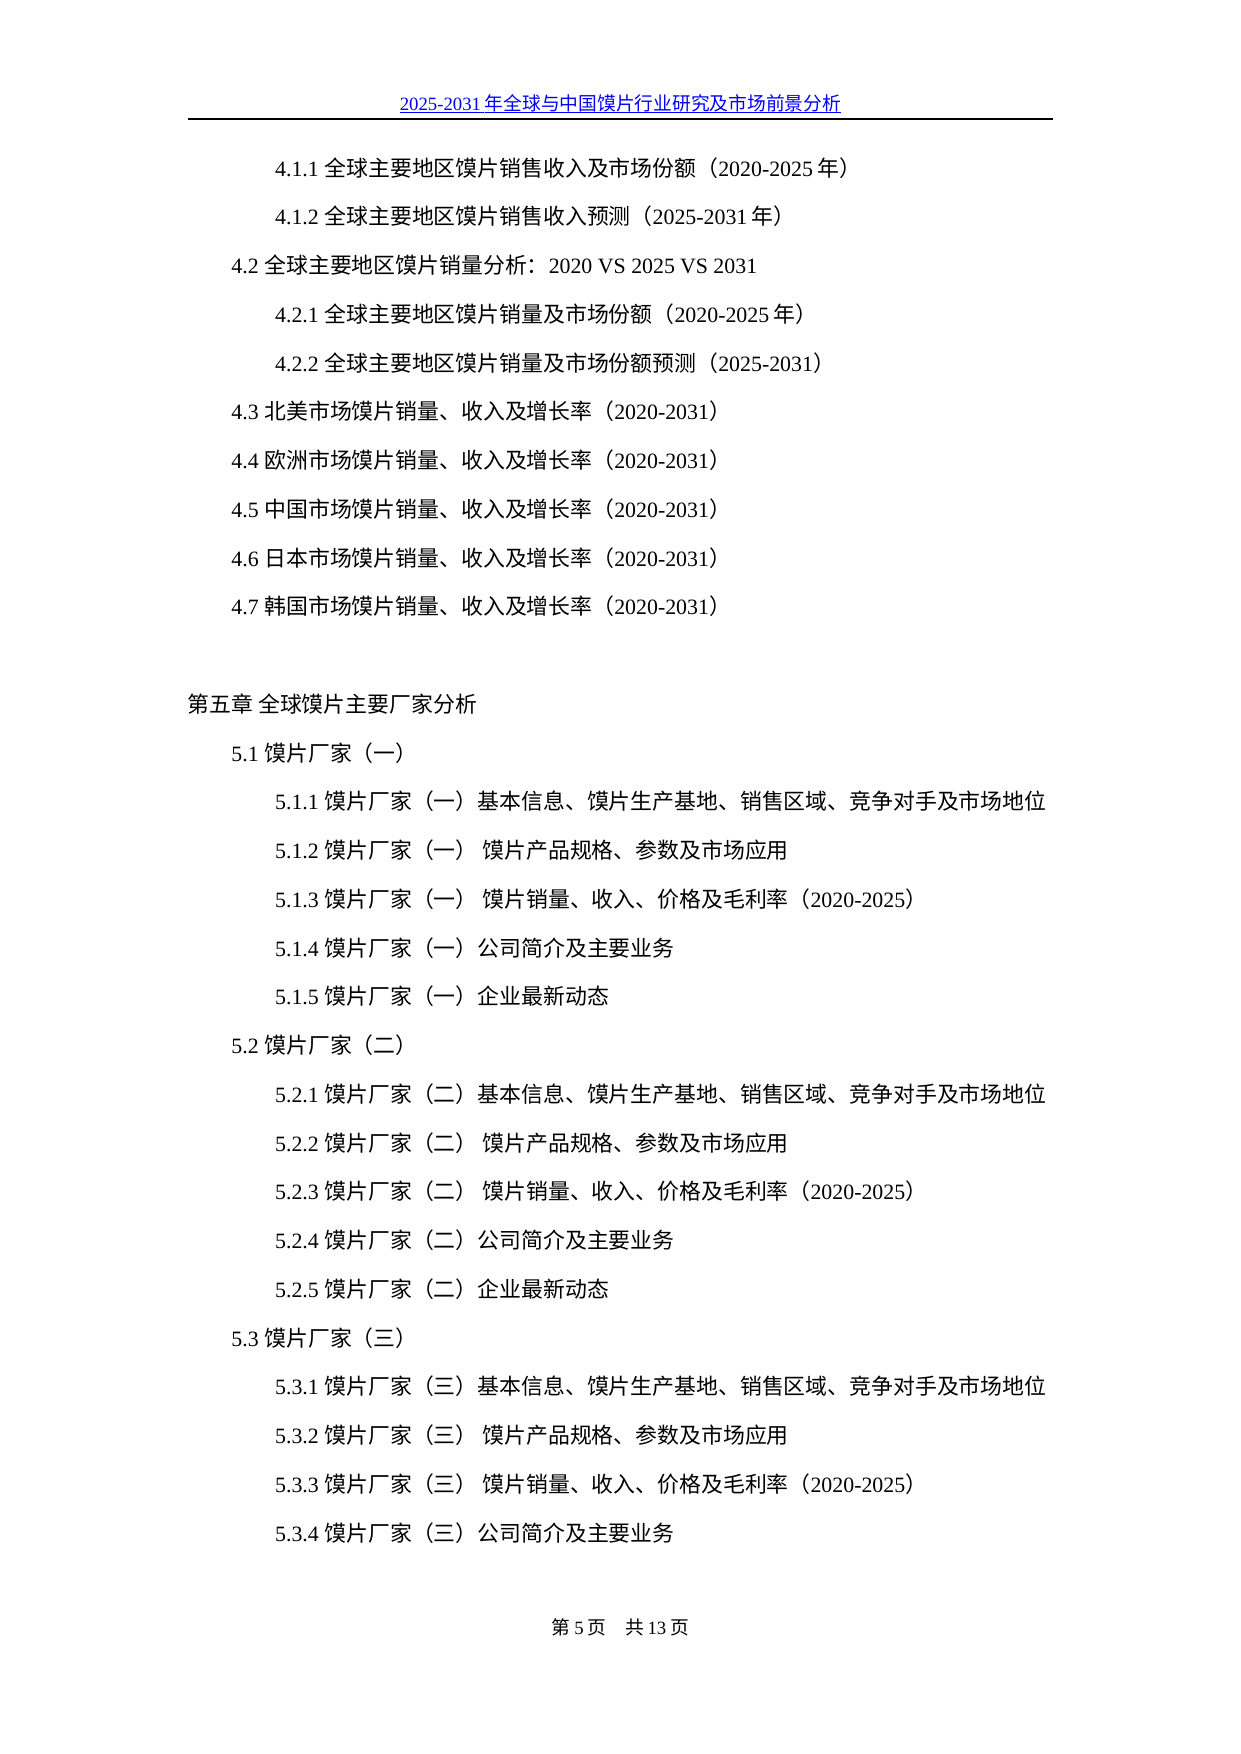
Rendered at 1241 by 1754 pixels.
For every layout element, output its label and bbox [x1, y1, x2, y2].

text [187, 150, 1053, 1548]
